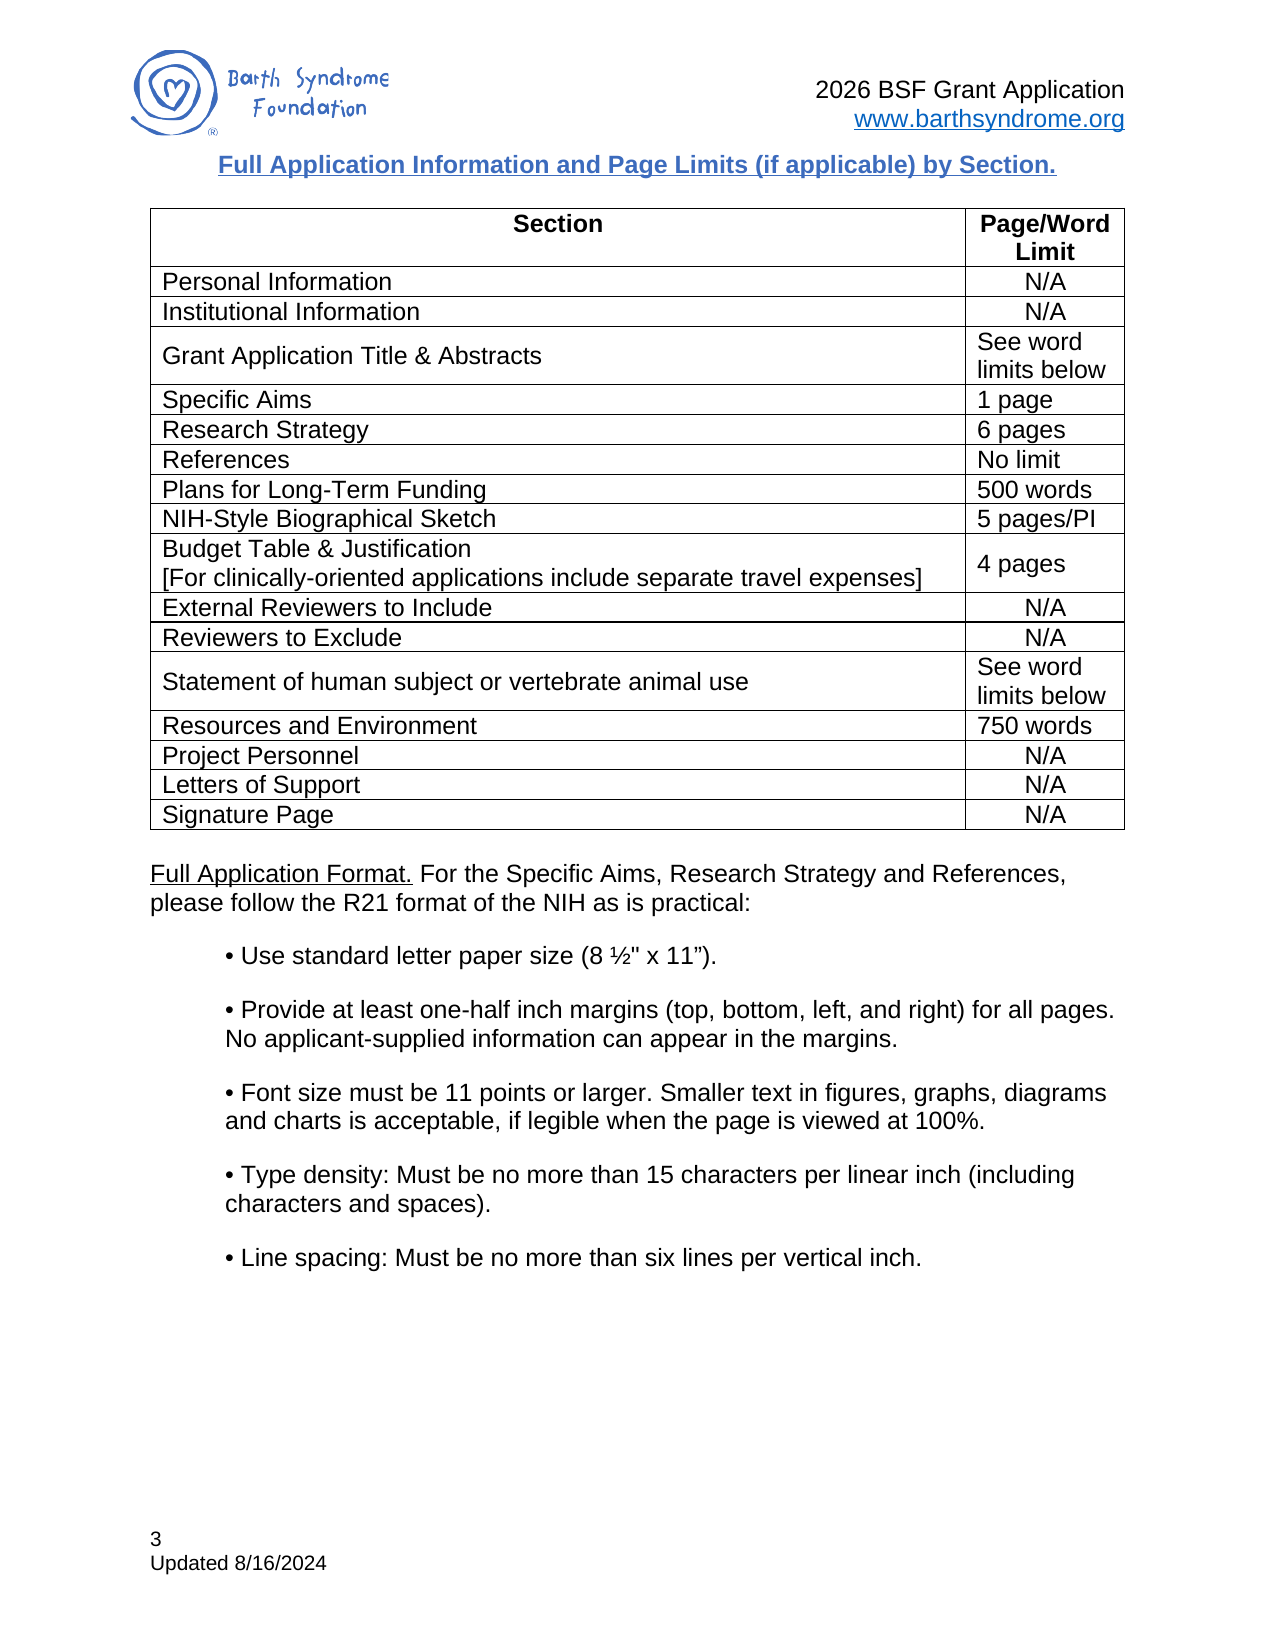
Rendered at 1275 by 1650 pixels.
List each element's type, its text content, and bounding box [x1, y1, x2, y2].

table_cell 5 pages/PI [966, 504, 1124, 533]
table_cell Grant Application Title & Abstracts [151, 327, 965, 384]
text • Use standard letter paper size (8 ½" x 11”). [225, 941, 1125, 970]
table_cell No limit [966, 445, 1124, 473]
table_cell Letters of Support [151, 770, 965, 799]
table_cell NIH-Style Biographical Sketch [151, 504, 965, 533]
table_cell Personal Information [151, 267, 965, 296]
table_cell Resources and Environment [151, 711, 965, 739]
table_cell 6 pages [966, 415, 1124, 444]
table_cell 750 words [966, 711, 1124, 739]
table_cell 1 page [966, 385, 1124, 414]
picture [130, 50, 389, 136]
table_cell N/A [966, 593, 1124, 621]
table_cell Research Strategy [151, 415, 965, 444]
table_header Page/Word Limit [966, 209, 1124, 266]
text Full Application Information and Page Limits (if applicable) by Section. [150, 150, 1125, 179]
table_cell See word limits below [966, 327, 1124, 384]
table_cell Project Personnel [151, 741, 965, 769]
text • Line spacing: Must be no more than six lines per vertical inch. [225, 1242, 1125, 1271]
table_cell Statement of human subject or vertebrate animal use [151, 652, 965, 710]
text • Provide at least one-half inch margins (top, bottom, left, and right) for all pages. No applicant-supplied information can appear in the margins. [225, 995, 1125, 1052]
table_cell Budget Table & Justification [For clinically-oriented applications include separate travel expenses] [151, 534, 965, 592]
table_cell Signature Page [151, 800, 965, 829]
table_cell 4 pages [966, 534, 1124, 592]
table_cell See word limits below [966, 652, 1124, 710]
table_cell Reviewers to Exclude [151, 623, 965, 651]
text Full Application Format. For the Specific Aims, Research Strategy and References, please follow the R21 format of the NIH as is practical: [150, 859, 1125, 916]
table_cell Specific Aims [151, 385, 965, 414]
table_header Section [151, 209, 965, 266]
table_cell N/A [966, 267, 1124, 296]
table_cell 500 words [966, 475, 1124, 503]
table_cell References [151, 445, 965, 473]
table_cell N/A [966, 770, 1124, 799]
table_cell N/A [966, 623, 1124, 651]
table_cell Institutional Information [151, 297, 965, 326]
table_cell N/A [966, 800, 1124, 829]
table_cell External Reviewers to Include [151, 593, 965, 621]
table_cell N/A [966, 297, 1124, 326]
text • Font size must be 11 points or larger. Smaller text in figures, graphs, diagrams and charts is acceptable, if legible when the page is viewed at 100%. [225, 1077, 1125, 1135]
table_cell Plans for Long-Term Funding [151, 475, 965, 503]
table_cell N/A [966, 741, 1124, 769]
text • Type density: Must be no more than 15 characters per linear inch (including characters and spaces). [225, 1160, 1125, 1217]
